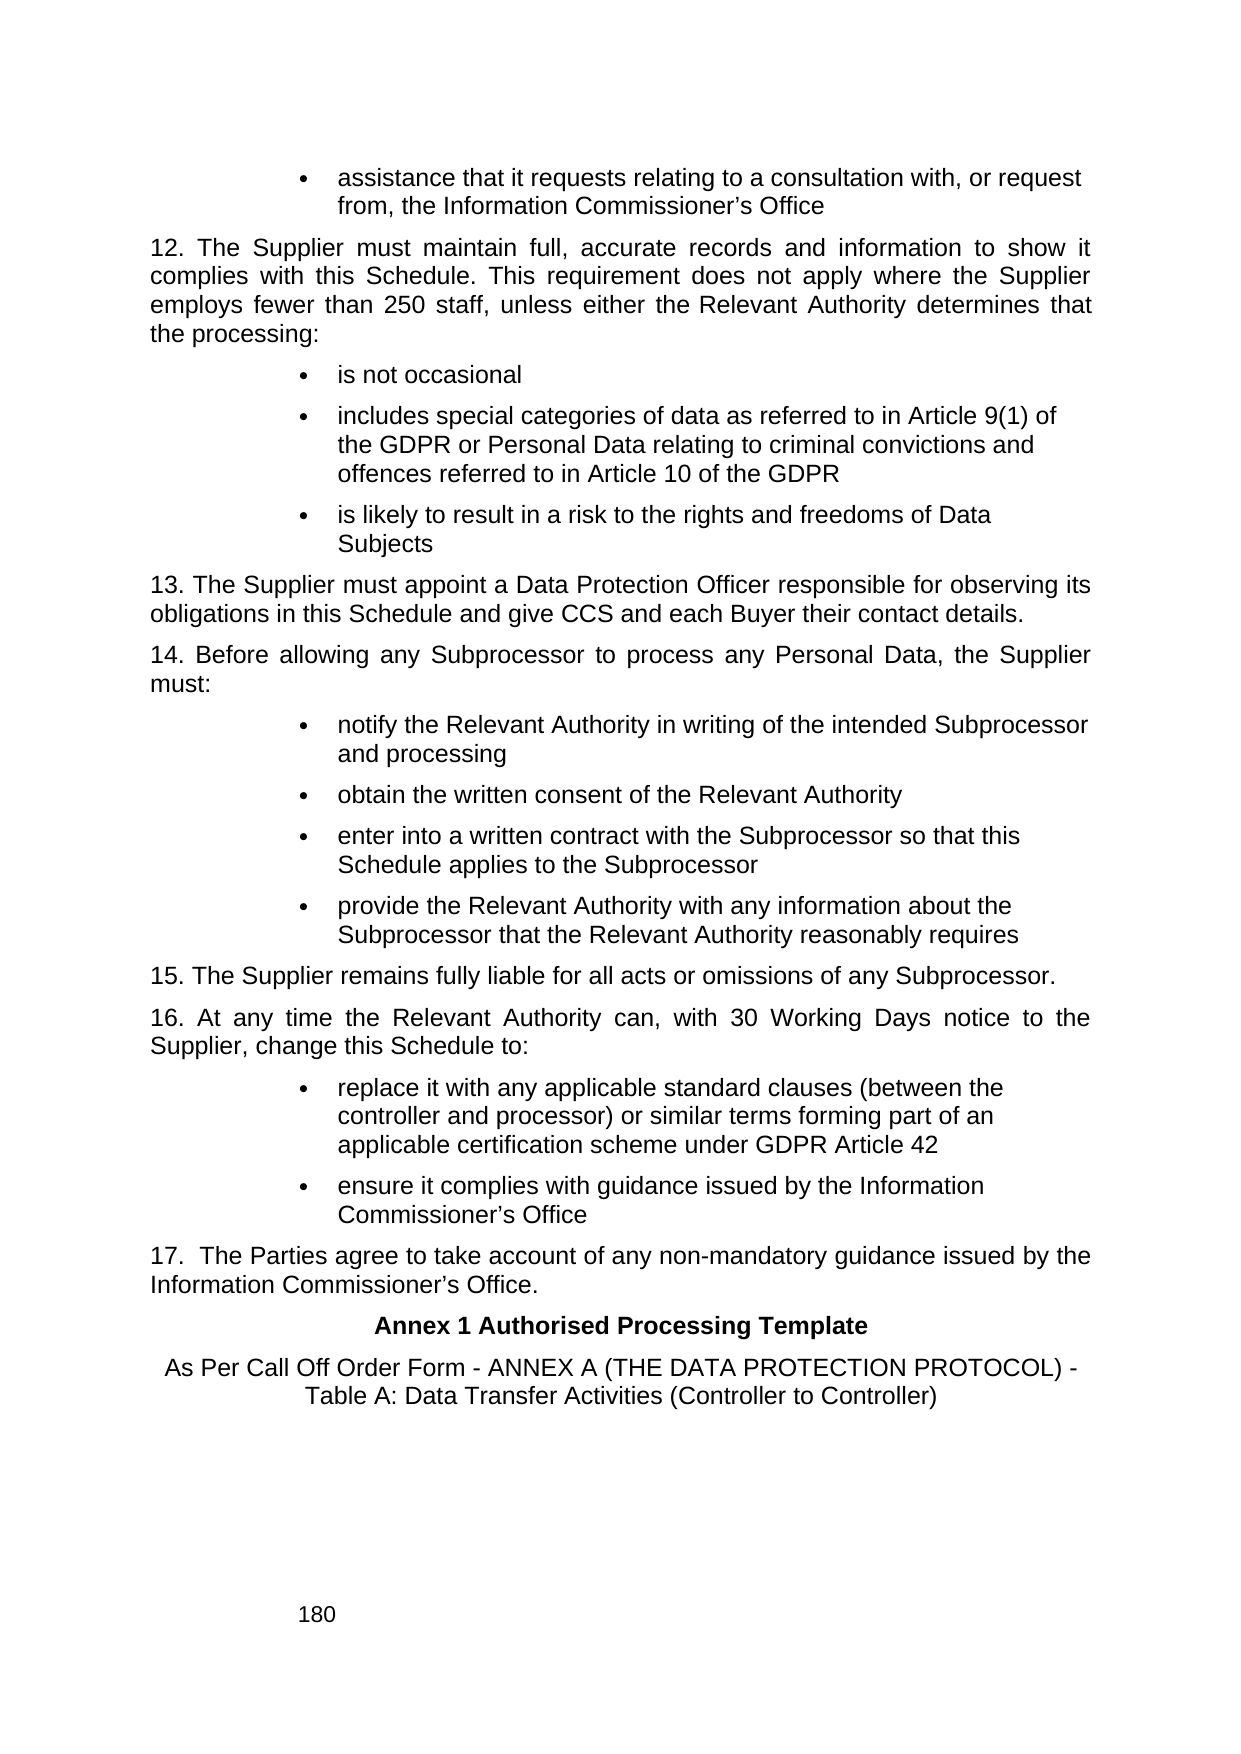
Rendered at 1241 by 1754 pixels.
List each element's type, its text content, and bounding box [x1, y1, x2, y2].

text 14. Before allowing any Subprocessor to process any Personal Data, the Supplier must: [150, 640, 1093, 697]
text 15. The Supplier remains fully liable for all acts or omissions of any Subprocessor. [150, 961, 1093, 990]
text As Per Call Off Order Form - ANNEX A (THE DATA PROTECTION PROTOCOL) - Table A: Data Transfer Activities (Controller to Controller) [150, 1352, 1093, 1410]
text Annex 1 Authorised Processing Template [150, 1311, 1093, 1340]
list assistance that it requests relating to a consultation with, or request from, the Information Commissioner’s Office [300, 162, 1093, 220]
list obtain the written consent of the Relevant Authority [300, 780, 1093, 809]
list is not occasional [300, 360, 1093, 389]
list is likely to result in a risk to the rights and freedoms of Data Subjects [300, 500, 1093, 557]
list replace it with any applicable standard clauses (between the controller and processor) or similar terms forming part of an applicable certification scheme under GDPR Article 42 [300, 1072, 1093, 1159]
list enter into a written contract with the Subprocessor so that this Schedule applies to the Subprocessor [300, 821, 1093, 879]
list provide the Relevant Authority with any information about the Subprocessor that the Relevant Authority reasonably requires [300, 891, 1093, 949]
list includes special categories of data as referred to in Article 9(1) of the GDPR or Personal Data relating to criminal convictions and offences referred to in Article 10 of the GDPR [300, 401, 1093, 487]
list notify the Relevant Authority in writing of the intended Subprocessor and processing [300, 710, 1093, 767]
text 12. The Supplier must maintain full, accurate records and information to show it complies with this Schedule. This requirement does not apply where the Supplier employs fewer than 250 staff, unless either the Relevant Authority determines that the processing: [150, 232, 1093, 347]
list ensure it complies with guidance issued by the Information Commissioner’s Office [300, 1171, 1093, 1229]
text 13. The Supplier must appoint a Data Protection Officer responsible for observing its obligations in this Schedule and give CCS and each Buyer their contact details. [150, 570, 1093, 627]
text 17. The Parties agree to take account of any non-mandatory guidance issued by the Information Commissioner’s Office. [150, 1241, 1093, 1299]
text 16. At any time the Relevant Authority can, with 30 Working Days notice to the Supplier, change this Schedule to: [150, 1002, 1093, 1060]
